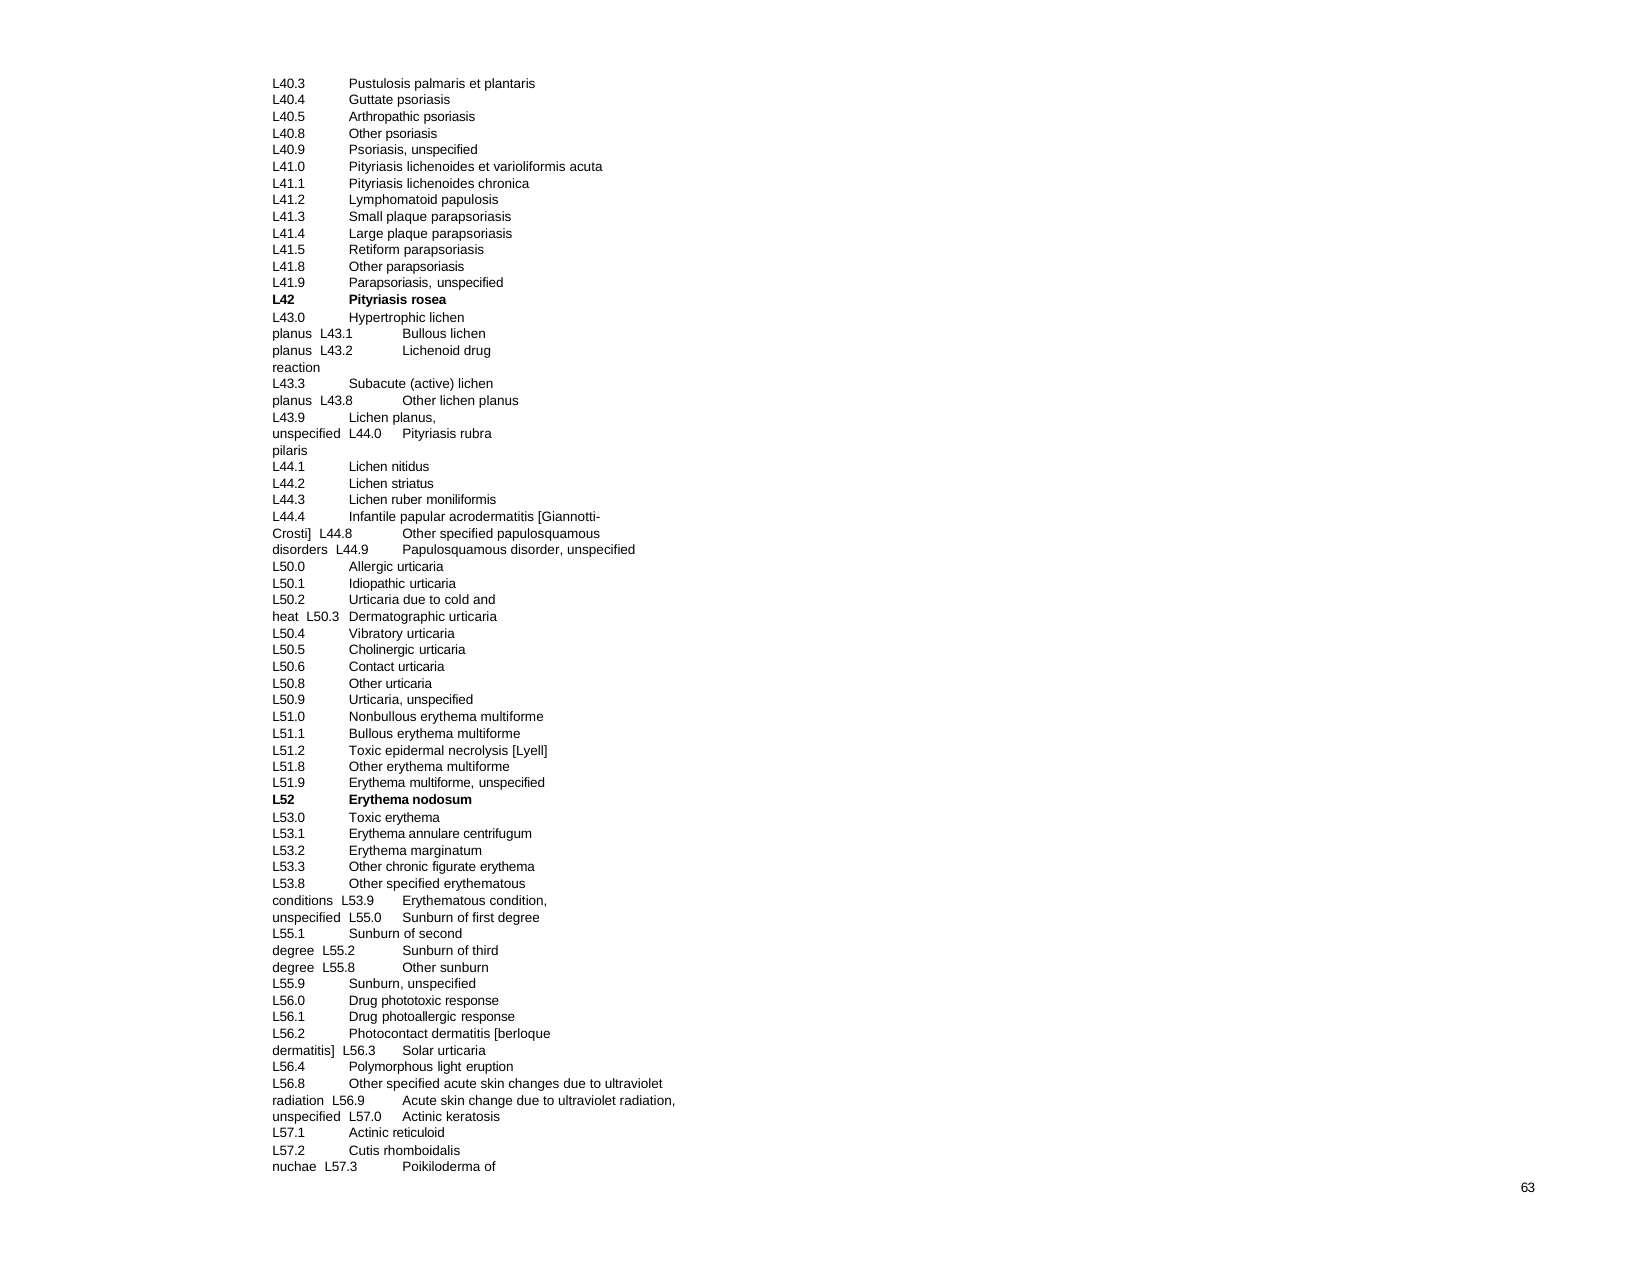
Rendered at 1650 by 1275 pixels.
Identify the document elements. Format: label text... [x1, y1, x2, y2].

text L53.8 Other specified erythematous conditions L53.9 Erythematous condition, unspecified L55.0 Sunburn of first degree [272, 876, 589, 925]
text L42 Pityriasis rosea [272, 292, 1550, 307]
text L50.6 Contact urticaria [272, 659, 1550, 674]
text L53.0 Toxic erythema [272, 809, 1550, 825]
text L41.9 Parapsoriasis, unspecified [272, 275, 1550, 291]
text L56.2 Photocontact dermatitis [berloque dermatitis] L56.3 Solar urticaria [272, 1026, 616, 1058]
text L55.9 Sunburn, unspecified L56.0 Drug phototoxic response [272, 976, 502, 1008]
text L53.3 Other chronic figurate erythema [272, 859, 1550, 875]
text L57.1 Actinic reticuloid [272, 1126, 1550, 1141]
text L44.2 Lichen striatus [272, 476, 1550, 491]
text L41.0 Pityriasis lichenoides et varioliformis acuta L41.1 Pityriasis lichenoides chronica [272, 159, 603, 191]
text L51.9 Erythema multiforme, unspecified [272, 776, 1550, 791]
text L44.1 Lichen nitidus [272, 459, 1550, 475]
text L56.4 Polymorphous light eruption [272, 1059, 1550, 1074]
text L50.5 Cholinergic urticaria [272, 642, 1550, 658]
text L52 Erythema nodosum [272, 792, 1550, 808]
text L55.1 Sunburn of second degree L55.2 Sunburn of third degree L55.8 Other sunburn [272, 926, 507, 975]
text L56.1 Drug photoallergic response [272, 1009, 1550, 1025]
text L56.8 Other specified acute skin changes due to ultraviolet radiation L56.9 Acute skin change due to ultraviolet radiation, unspecified L57.0 Actinic keratosis [272, 1076, 717, 1124]
text L50.0 Allergic urticaria [272, 559, 1550, 574]
text L50.8 Other urticaria [272, 676, 1550, 691]
text L50.1 Idiopathic urticaria [272, 576, 1550, 591]
text L41.8 Other parapsoriasis [272, 259, 1550, 274]
text L51.0 Nonbullous erythema multiforme L51.1 Bullous erythema multiforme L51.2 Toxic epidermal necrolysis [Lyell] L51.8 Other erythema multiforme [272, 709, 548, 774]
text L44.3 Lichen ruber moniliformis [272, 492, 1550, 508]
text L43.0 Hypertrophic lichen planus L43.1 Bullous lichen planus L43.2 Lichenoid drug reaction [272, 309, 508, 375]
text L50.2 Urticaria due to cold and heat L50.3 Dermatographic urticaria L50.4 Vibratory urticaria [272, 592, 525, 641]
text L50.9 Urticaria, unspecified [272, 692, 1550, 708]
text L53.1 Erythema annulare centrifugum L53.2 Erythema marginatum [272, 826, 536, 858]
text L40.8 Other psoriasis [272, 125, 1550, 141]
text L43.9 Lichen planus, unspecified L44.0 Pityriasis rubra pilaris [272, 409, 507, 458]
text L40.3 Pustulosis palmaris et plantaris L40.4 Guttate psoriasis [272, 75, 536, 108]
text L40.5 Arthropathic psoriasis [272, 109, 1550, 124]
text L40.9 Psoriasis, unspecified [272, 142, 1550, 158]
text L41.2 Lymphomatoid papulosis L41.3 Small plaque parapsoriasis L41.4 Large plaque parapsoriasis L41.5 Retiform parapsoriasis [272, 192, 512, 258]
text L44.4 Infantile papular acrodermatitis [Giannotti-Crosti] L44.8 Other specified papulosquamous disorders L44.9 Papulosquamous disorder, unspecified [272, 509, 639, 558]
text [272, 1142, 508, 1174]
text L43.3 Subacute (active) lichen planus L43.8 Other lichen planus [272, 376, 536, 408]
